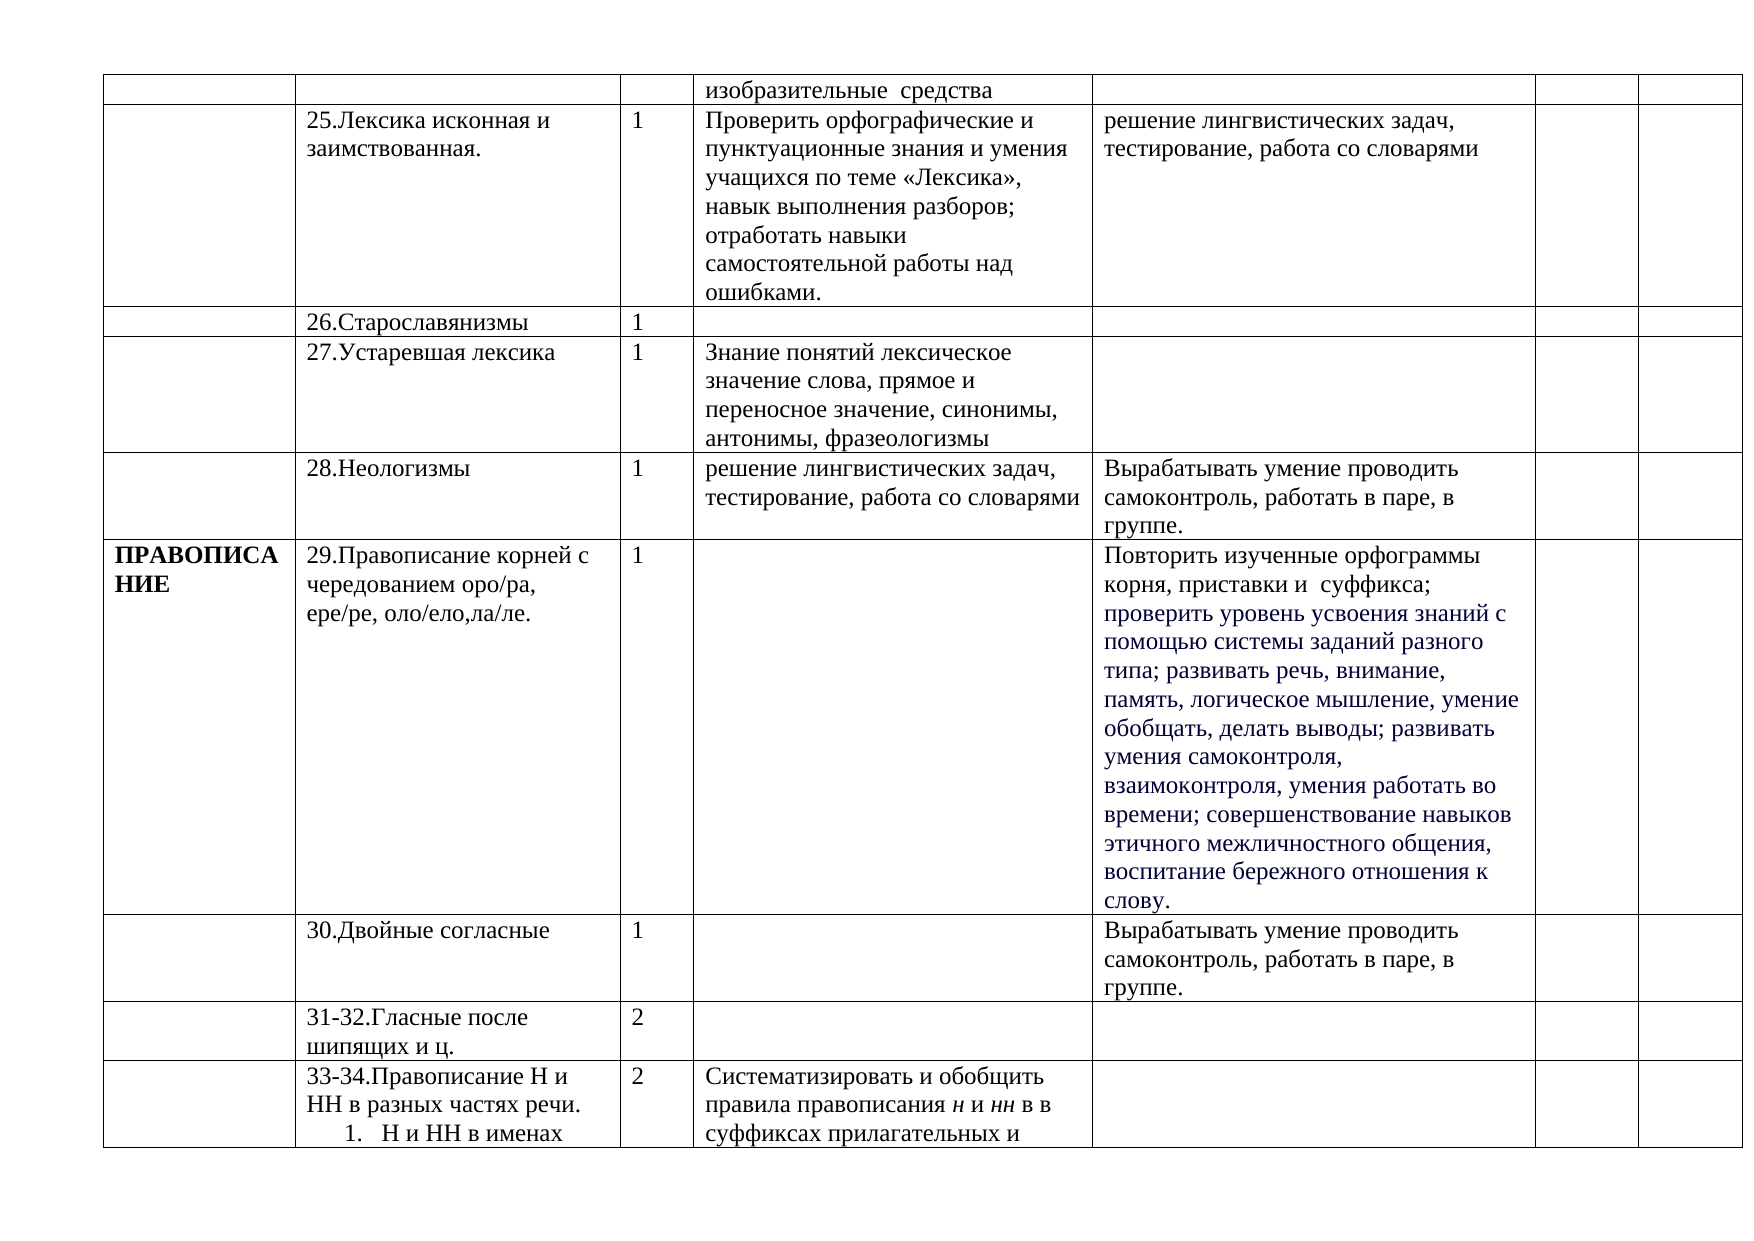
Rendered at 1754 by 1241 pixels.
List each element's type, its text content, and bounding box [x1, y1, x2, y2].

table_cell 25.Лексика исконная и заимствованная. [296, 105, 620, 306]
table_cell 1 [621, 540, 693, 914]
table_cell 30.Двойные согласные [296, 915, 620, 1001]
table_cell [1639, 105, 1742, 306]
table_cell 1 [621, 915, 693, 1001]
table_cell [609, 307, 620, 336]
table_cell [104, 1002, 295, 1060]
table_cell Повторить изученные орфограммы корня, приставки и суффикса; проверить уровень усвоения знаний с помощью системы заданий разного типа; развивать речь, внимание, память, логическое мышление, умение обобщать, делать выводы; развивать умения самоконтроля, взаимоконтроля, умения работать во времени; совершенствование навыков этичного межличностного общения, воспитание бережного отношения к слову. [1093, 540, 1535, 914]
table_cell [1536, 915, 1638, 1001]
table_cell [694, 915, 1092, 1001]
table_cell [1639, 1002, 1742, 1060]
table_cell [694, 75, 1092, 104]
table_cell 1 [621, 453, 693, 539]
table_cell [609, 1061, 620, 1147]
table_cell [1093, 337, 1535, 452]
table_cell [1639, 337, 1742, 452]
table_cell 2 [621, 1002, 693, 1060]
table_cell [1093, 1061, 1535, 1147]
table_cell [1639, 75, 1742, 104]
table_cell 1 [621, 337, 693, 452]
table_cell [104, 307, 295, 336]
table_cell [1536, 453, 1638, 539]
table_cell 1 [621, 75, 693, 104]
table_cell ПРАВОПИСАНИЕ [104, 540, 295, 914]
table_cell [1536, 307, 1638, 336]
table_cell [1536, 1061, 1638, 1147]
table_cell [1536, 1002, 1638, 1060]
table_cell [1093, 1002, 1535, 1060]
table_cell решение лингвистических задач, тестирование, работа со словарями [694, 453, 1092, 539]
table_cell [1639, 1061, 1742, 1147]
table_cell решение лингвистических задач, тестирование, работа со словарями [1093, 105, 1535, 306]
table_cell [694, 540, 1092, 914]
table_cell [296, 75, 620, 104]
table_cell Вырабатывать умение проводить самоконтроль, работать в паре, в группе. [1093, 453, 1535, 539]
table_cell [1536, 75, 1638, 104]
table_cell [104, 1061, 295, 1147]
table_cell [1639, 915, 1742, 1001]
table_cell [1639, 453, 1742, 539]
table_cell [104, 453, 295, 539]
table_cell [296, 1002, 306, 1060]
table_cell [1093, 75, 1535, 104]
table_cell [104, 105, 295, 306]
table_cell 1 [621, 105, 693, 306]
table_cell Знание понятий лексическое значение слова, прямое и переносное значение, синонимы, антонимы, фразеологизмы [694, 337, 1092, 452]
table_cell 28.Неологизмы [296, 453, 620, 539]
table_cell 1 [621, 307, 693, 336]
table_cell 29.Правописание корней с чередованием оро/ра, ере/ре, оло/ело,ла/ле. [296, 540, 620, 914]
table_cell [1536, 337, 1638, 452]
table_cell [104, 915, 295, 1001]
table_cell [104, 337, 295, 452]
table_cell [694, 307, 1092, 336]
table_cell 2 [621, 1061, 693, 1147]
table_cell [1536, 540, 1638, 914]
table_cell [1093, 307, 1535, 336]
table_cell [1639, 307, 1742, 336]
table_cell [296, 1061, 344, 1147]
table_cell 27.Устаревшая лексика [296, 337, 620, 452]
table_cell [694, 1002, 1092, 1060]
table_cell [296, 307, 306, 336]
table_cell [1639, 540, 1742, 914]
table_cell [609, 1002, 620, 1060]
table_cell [1536, 105, 1638, 306]
table_cell Вырабатывать умение проводить самоконтроль, работать в паре, в группе. [1093, 915, 1535, 1001]
table_cell [104, 75, 295, 104]
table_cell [694, 1061, 1092, 1147]
